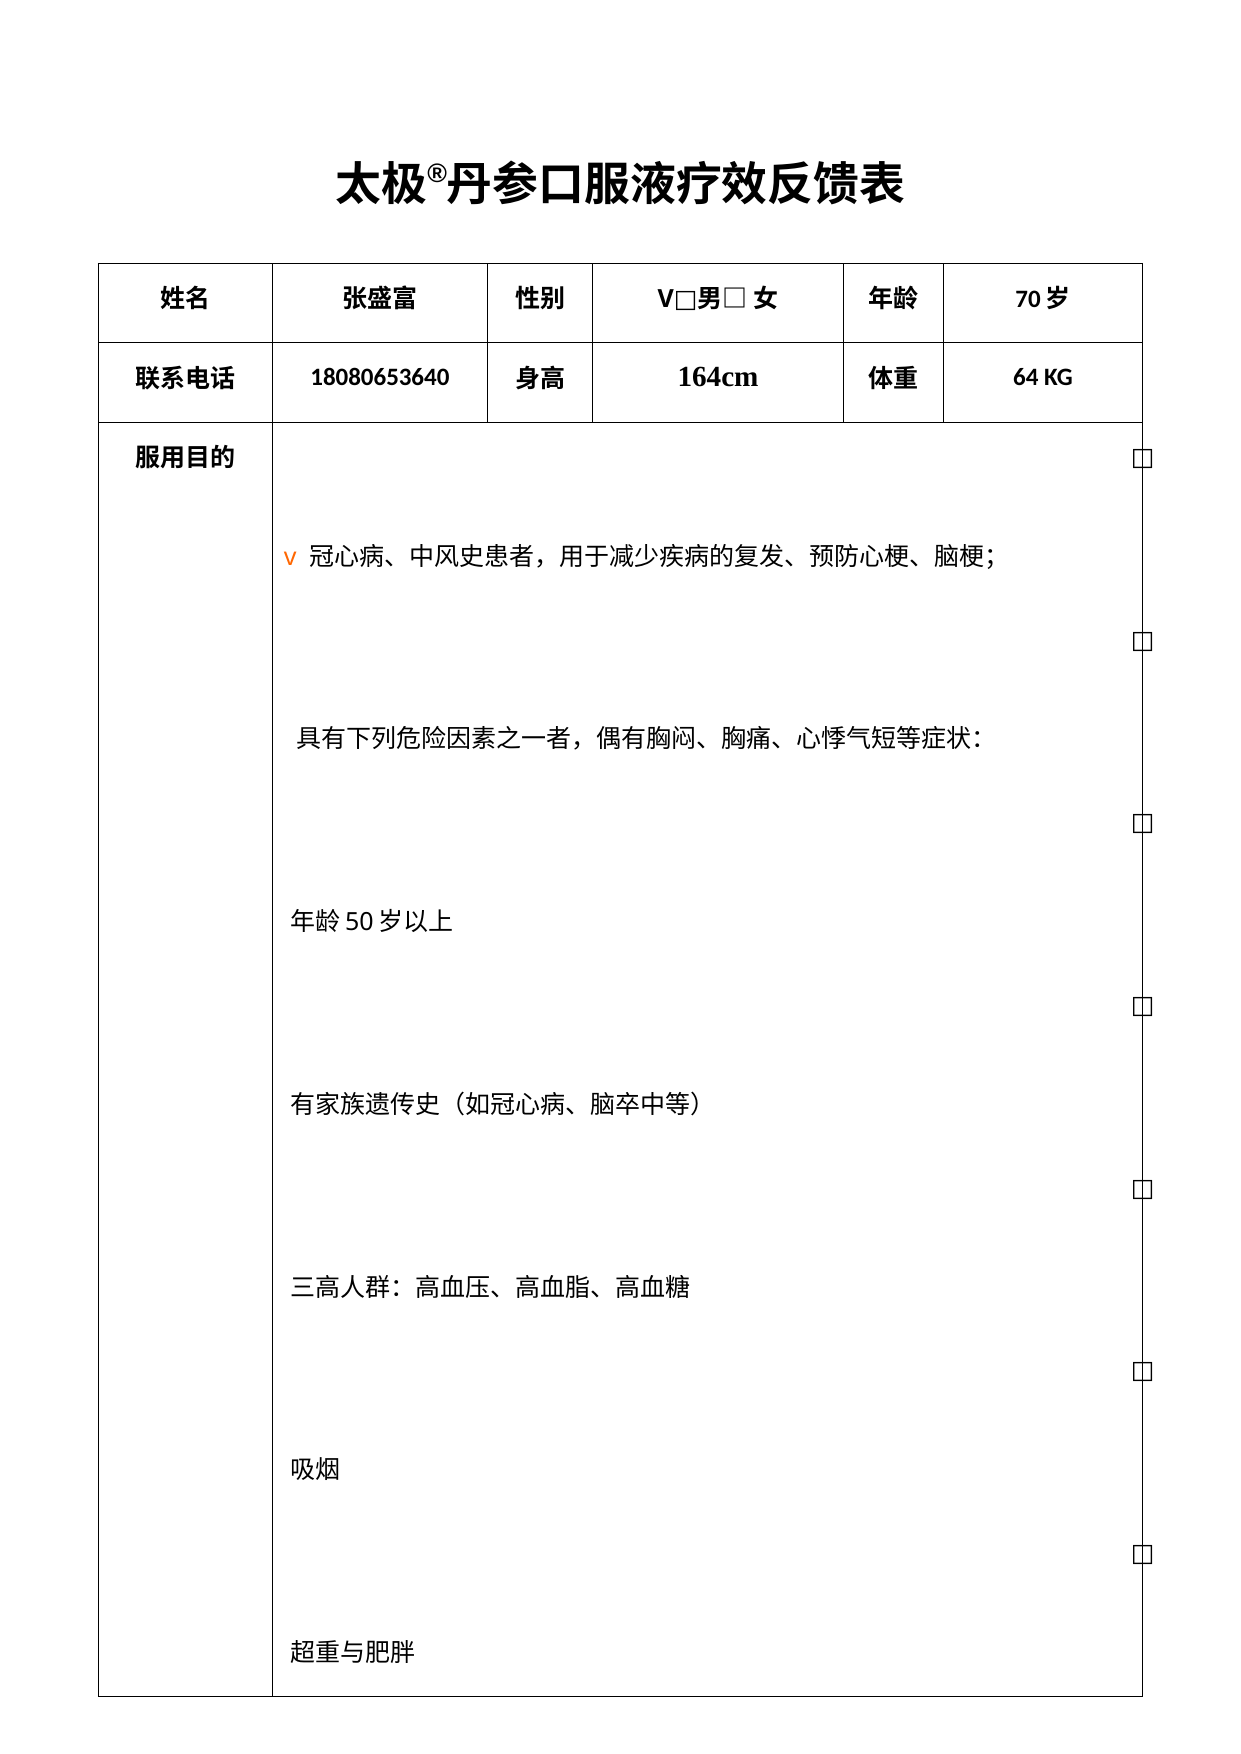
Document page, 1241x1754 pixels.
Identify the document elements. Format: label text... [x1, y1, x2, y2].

table_header 性别 [488, 264, 592, 342]
table_cell 服用目的 [99, 423, 272, 1696]
table_cell 18080653640 [273, 343, 487, 422]
table_header 姓名 [99, 264, 272, 342]
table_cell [273, 423, 1142, 1696]
table_cell 体重 [844, 343, 943, 422]
text 太极®丹参口服液疗效反馈表 [118, 131, 1122, 230]
table_header 70岁 [944, 264, 1142, 342]
table_cell 164cm [593, 343, 843, 422]
table_header 年龄 [844, 264, 943, 342]
table_cell 联系电话 [99, 343, 272, 422]
table_header 张盛富 [273, 264, 487, 342]
table_cell 64 KG [944, 343, 1142, 422]
table_cell 身高 [488, 343, 592, 422]
table_header V□男□ 女 [593, 264, 843, 342]
